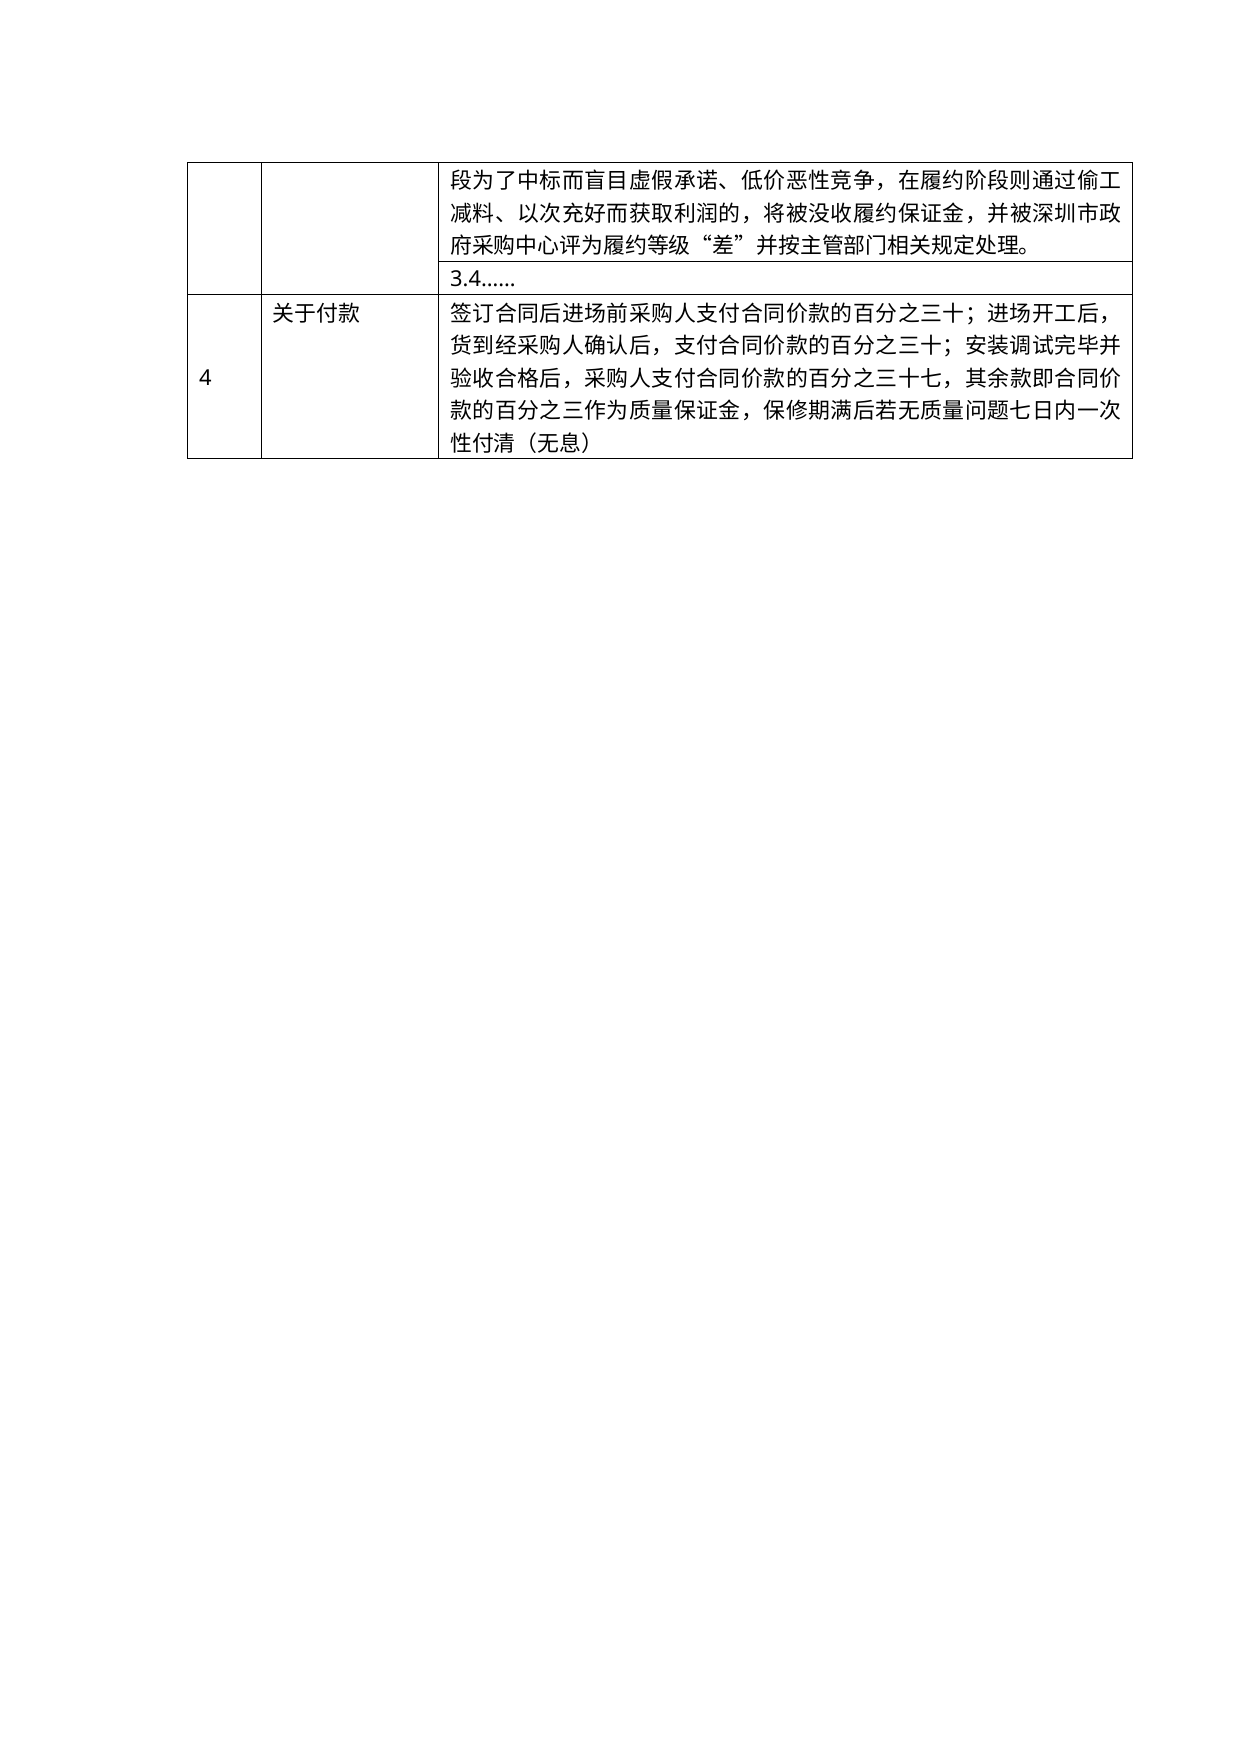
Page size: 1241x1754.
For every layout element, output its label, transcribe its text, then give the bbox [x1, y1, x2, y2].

table_cell 签订合同后进场前采购人支付合同价款的百分之三十；进场开工后，货到经采购人确认后，支付合同价款的百分之三十；安装调试完毕并验收合格后，采购人支付合同价款的百分之三十七，其余款即合同价款的百分之三作为质量保证金，保修期满后若无质量问题七日内一次性付清（无息） [439, 295, 1132, 458]
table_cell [439, 163, 1132, 261]
table_cell 关于付款 [262, 295, 438, 458]
table_cell 3.4…… [439, 262, 1132, 294]
table_cell 4 [188, 295, 261, 458]
